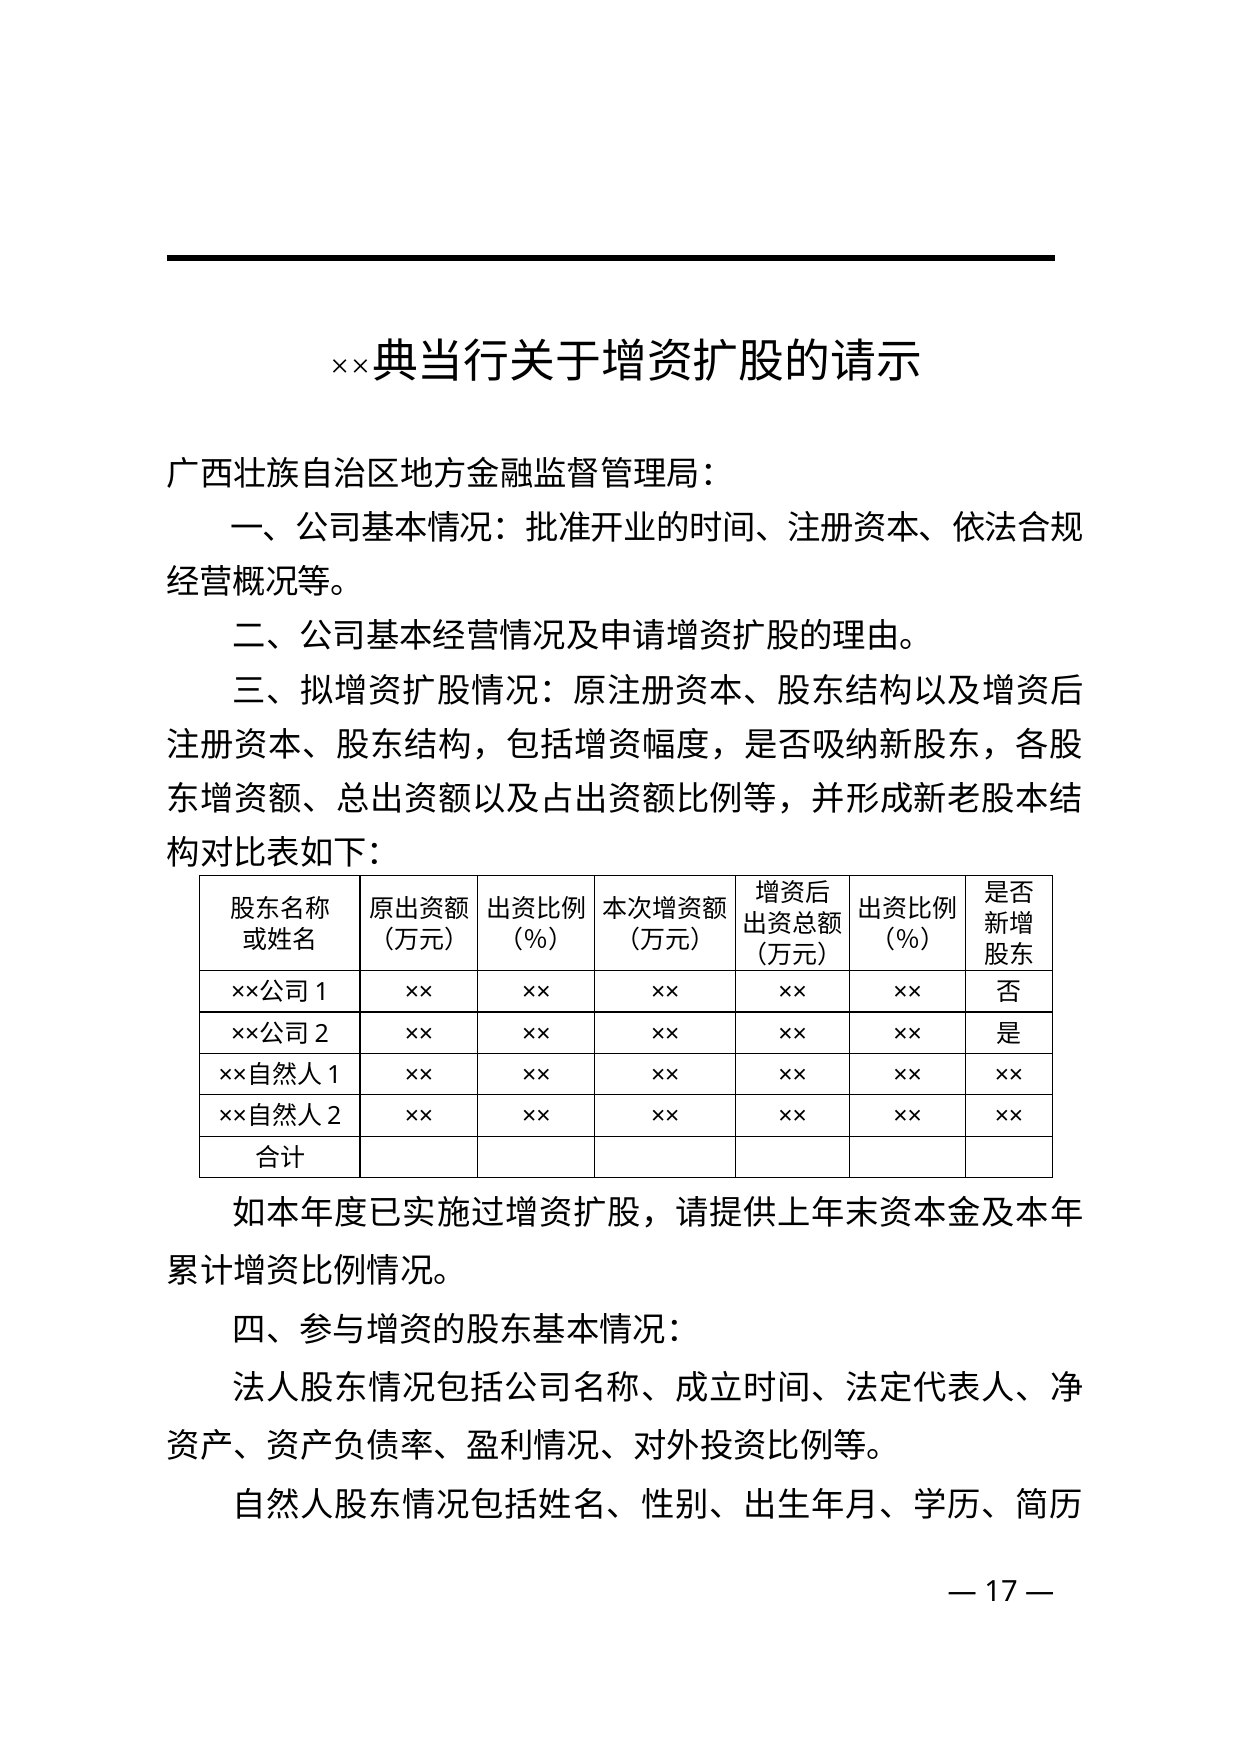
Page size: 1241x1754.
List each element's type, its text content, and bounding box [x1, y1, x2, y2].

table_cell 是 [966, 1013, 1052, 1053]
table_cell 否 [966, 971, 1052, 1011]
text 二、公司基本经营情况及申请增资扩股的理由。 [167, 604, 1085, 659]
table_cell ×× [966, 1054, 1052, 1094]
table_cell ×× [736, 971, 849, 1011]
table_cell ×× [595, 971, 735, 1011]
table_cell ××公司2 [200, 1013, 359, 1053]
text 法人股东情况包括公司名称、成立时间、法定代表人、净资产、资产负债率、盈利情况、对外投资比例等。 [167, 1353, 1085, 1469]
table_cell ×× [595, 1013, 735, 1053]
table_cell ×× [361, 971, 477, 1011]
table_cell ×× [966, 1095, 1052, 1136]
text 一、公司基本情况：批准开业的时间、注册资本、依法合规经营概况等。 [167, 496, 1085, 604]
table_cell ×× [361, 1013, 477, 1053]
table_cell ×× [850, 971, 965, 1011]
table_cell ×× [595, 1095, 735, 1136]
table_header 增资后 出资总额（万元） [736, 876, 849, 970]
table_header 本次增资额（万元） [595, 876, 735, 970]
text 如本年度已实施过增资扩股，请提供上年末资本金及本年累计增资比例情况。 [167, 1178, 1085, 1294]
table_cell ×× [736, 1054, 849, 1094]
table_header 出资比例（％） [478, 876, 594, 970]
table_cell 合计 [200, 1137, 359, 1177]
table_cell ×× [478, 1095, 594, 1136]
table_cell [361, 1137, 477, 1177]
text ××典当行关于增资扩股的请示 [167, 334, 1085, 388]
table_cell ×× [361, 1054, 477, 1094]
table_cell [736, 1137, 849, 1177]
table_cell ××自然人1 [200, 1054, 359, 1094]
text 三、拟增资扩股情况：原注册资本、股东结构以及增资后注册资本、股东结构，包括增资幅度，是否吸纳新股东，各股东增资额、总出资额以及占出资额比例等，并形成新老股本结构对比表如下： [167, 659, 1085, 875]
table_cell ×× [595, 1054, 735, 1094]
table_cell ×× [850, 1013, 965, 1053]
table_cell ××自然人2 [200, 1095, 359, 1136]
table_cell ×× [361, 1095, 477, 1136]
table_cell ×× [736, 1095, 849, 1136]
table_header 是否 新增 股东 [966, 876, 1052, 970]
table_header 原出资额（万元） [361, 876, 477, 970]
table_cell ×× [850, 1054, 965, 1094]
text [167, 1469, 1085, 1528]
table_header 股东名称 或姓名 [200, 876, 359, 970]
table_cell ××公司1 [200, 971, 359, 1011]
table_cell ×× [478, 971, 594, 1011]
table_cell ×× [736, 1013, 849, 1053]
text 四、参与增资的股东基本情况： [167, 1294, 1085, 1353]
table_cell [966, 1137, 1052, 1177]
table_cell ×× [478, 1013, 594, 1053]
table_cell ×× [850, 1095, 965, 1136]
table_cell [595, 1137, 735, 1177]
table_cell ×× [478, 1054, 594, 1094]
text 广西壮族自治区地方金融监督管理局： [167, 442, 1085, 496]
table_cell [478, 1137, 594, 1177]
table_cell [850, 1137, 965, 1177]
table_header 出资比例（％） [850, 876, 965, 970]
